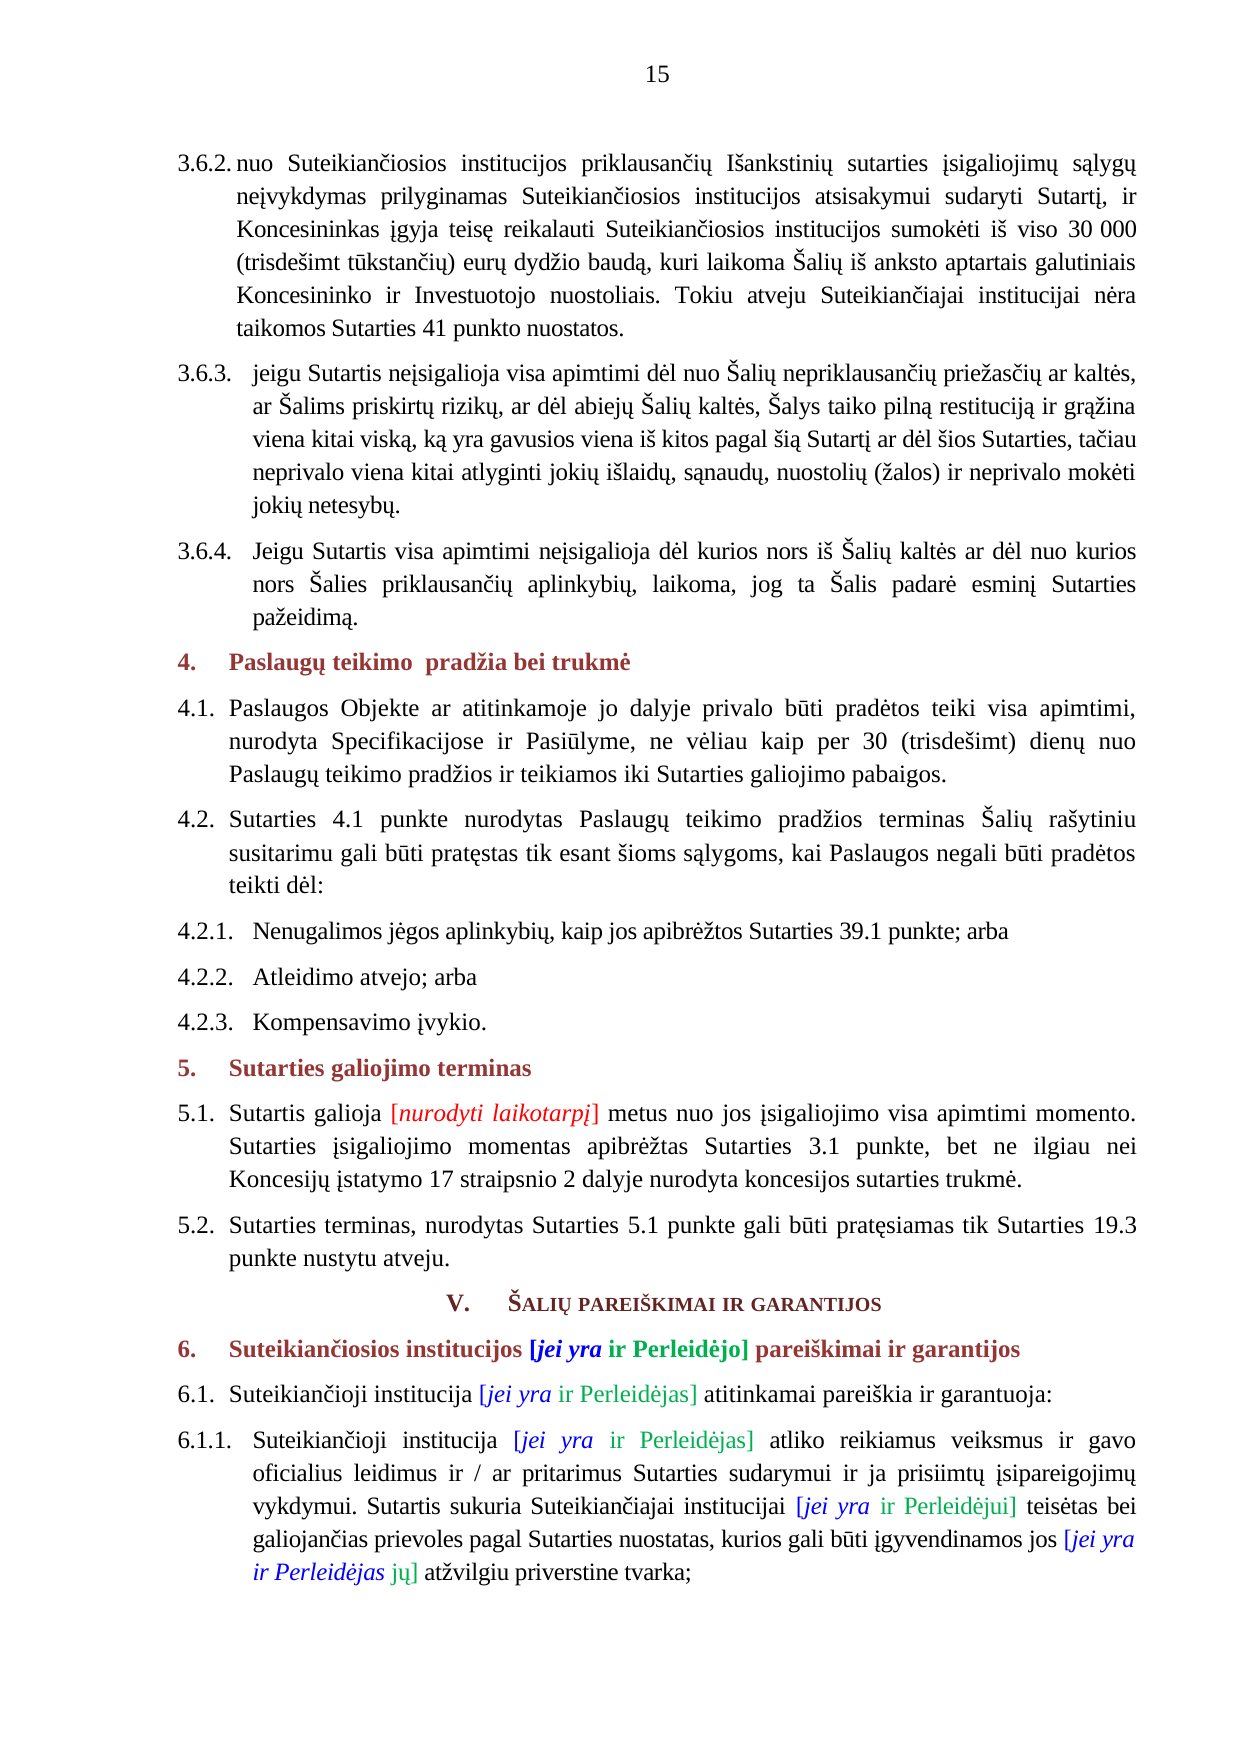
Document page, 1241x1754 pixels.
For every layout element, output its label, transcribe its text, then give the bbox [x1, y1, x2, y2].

text jeigu Sutartis neįsigalioja visa apimtimi dėl nuo Šalių nepriklausančių priežasčių ar kaltės, ar Šalims priskirtų rizikų, ar dėl abiejų Šalių kaltės, Šalys taiko pilną restituciją ir grąžina viena kitai viską, ką yra gavusios viena iš kitos pagal šią Sutartį ar dėl šios Sutarties, tačiau neprivalo viena kitai atlyginti jokių išlaidų, sąnaudų, nuostolių (žalos) ir neprivalo mokėti jokių netesybų. [177, 358, 1137, 519]
text Sutarties terminas, nurodytas Sutarties 5.1 punkte gali būti pratęsiamas tik Sutarties 19.3 punkte nustytu atveju. [177, 1210, 1137, 1272]
subtitle Suteikiančiosios institucijos [jei yra ir Perleidėjo] pareiškimai ir garantijos [177, 1334, 1137, 1363]
text Sutarties 4.1 punkte nurodytas Paslaugų teikimo pradžios terminas Šalių rašytiniu susitarimu gali būti pratęstas tik esant šioms sąlygoms, kai Paslaugos negali būti pradėtos teikti dėl: [177, 804, 1137, 899]
text Jeigu Sutartis visa apimtimi neįsigalioja dėl kurios nors iš Šalių kaltės ar dėl nuo kurios nors Šalies priklausančių aplinkybių, laikoma, jog ta Šalis padarė esminį Sutarties pažeidimą. [177, 536, 1137, 631]
subtitle Sutarties galiojimo terminas [177, 1053, 1137, 1081]
text Sutartis galioja [nurodyti laikotarpį] metus nuo jos įsigaliojimo visa apimtimi momento. Sutarties įsigaliojimo momentas apibrėžtas Sutarties 3.1 punkte, bet ne ilgiau nei Koncesijų įstatymo 17 straipsnio 2 dalyje nurodyta koncesijos sutarties trukmė. [177, 1098, 1137, 1193]
subtitle Šalių pareiškimai ir garantijos [215, 1288, 1137, 1317]
subtitle Paslaugų teikimo pradžia bei trukmė [177, 647, 1137, 676]
text Nenugalimos jėgos aplinkybių, kaip jos apibrėžtos Sutarties 39.1 punkte; arba [177, 916, 1137, 945]
list nuo Suteikiančiosios institucijos priklausančių Išankstinių sutarties įsigaliojimų sąlygų neįvykdymas prilyginamas Suteikiančiosios institucijos atsisakymui sudaryti Sutartį, ir Koncesininkas įgyja teisę reikalauti Suteikiančiosios institucijos sumokėti iš viso 30 000 (trisdešimt tūkstančių) eurų dydžio baudą, kuri laikoma Šalių iš anksto aptartais galutiniais Koncesininko ir Investuotojo nuostoliais. Tokiu atveju Suteikiančiajai institucijai nėra taikomos Sutarties 41 punkto nuostatos. [177, 148, 1137, 342]
text Kompensavimo įvykio. [177, 1007, 1137, 1036]
text Suteikiančioji institucija [jei yra ir Perleidėjas] atitinkamai pareiškia ir garantuoja: [177, 1379, 1137, 1408]
text Paslaugos Objekte ar atitinkamoje jo dalyje privalo būti pradėtos teiki visa apimtimi, nurodyta Specifikacijose ir Pasiūlyme, ne vėliau kaip per 30 (trisdešimt) dienų nuo Paslaugų teikimo pradžios ir teikiamos iki Sutarties galiojimo pabaigos. [177, 693, 1137, 788]
text Atleidimo atvejo; arba [177, 962, 1137, 990]
text Suteikiančioji institucija [jei yra ir Perleidėjas] atliko reikiamus veiksmus ir gavo oficialius leidimus ir / ar pritarimus Sutarties sudarymui ir ja prisiimtų įsipareigojimų vykdymui. Sutartis sukuria Suteikiančiajai institucijai [jei yra ir Perleidėjui] teisėtas bei galiojančias prievoles pagal Sutarties nuostatas, kurios gali būti įgyvendinamos jos [jei yra ir Perleidėjas jų] atžvilgiu priverstine tvarka; [177, 1425, 1137, 1586]
